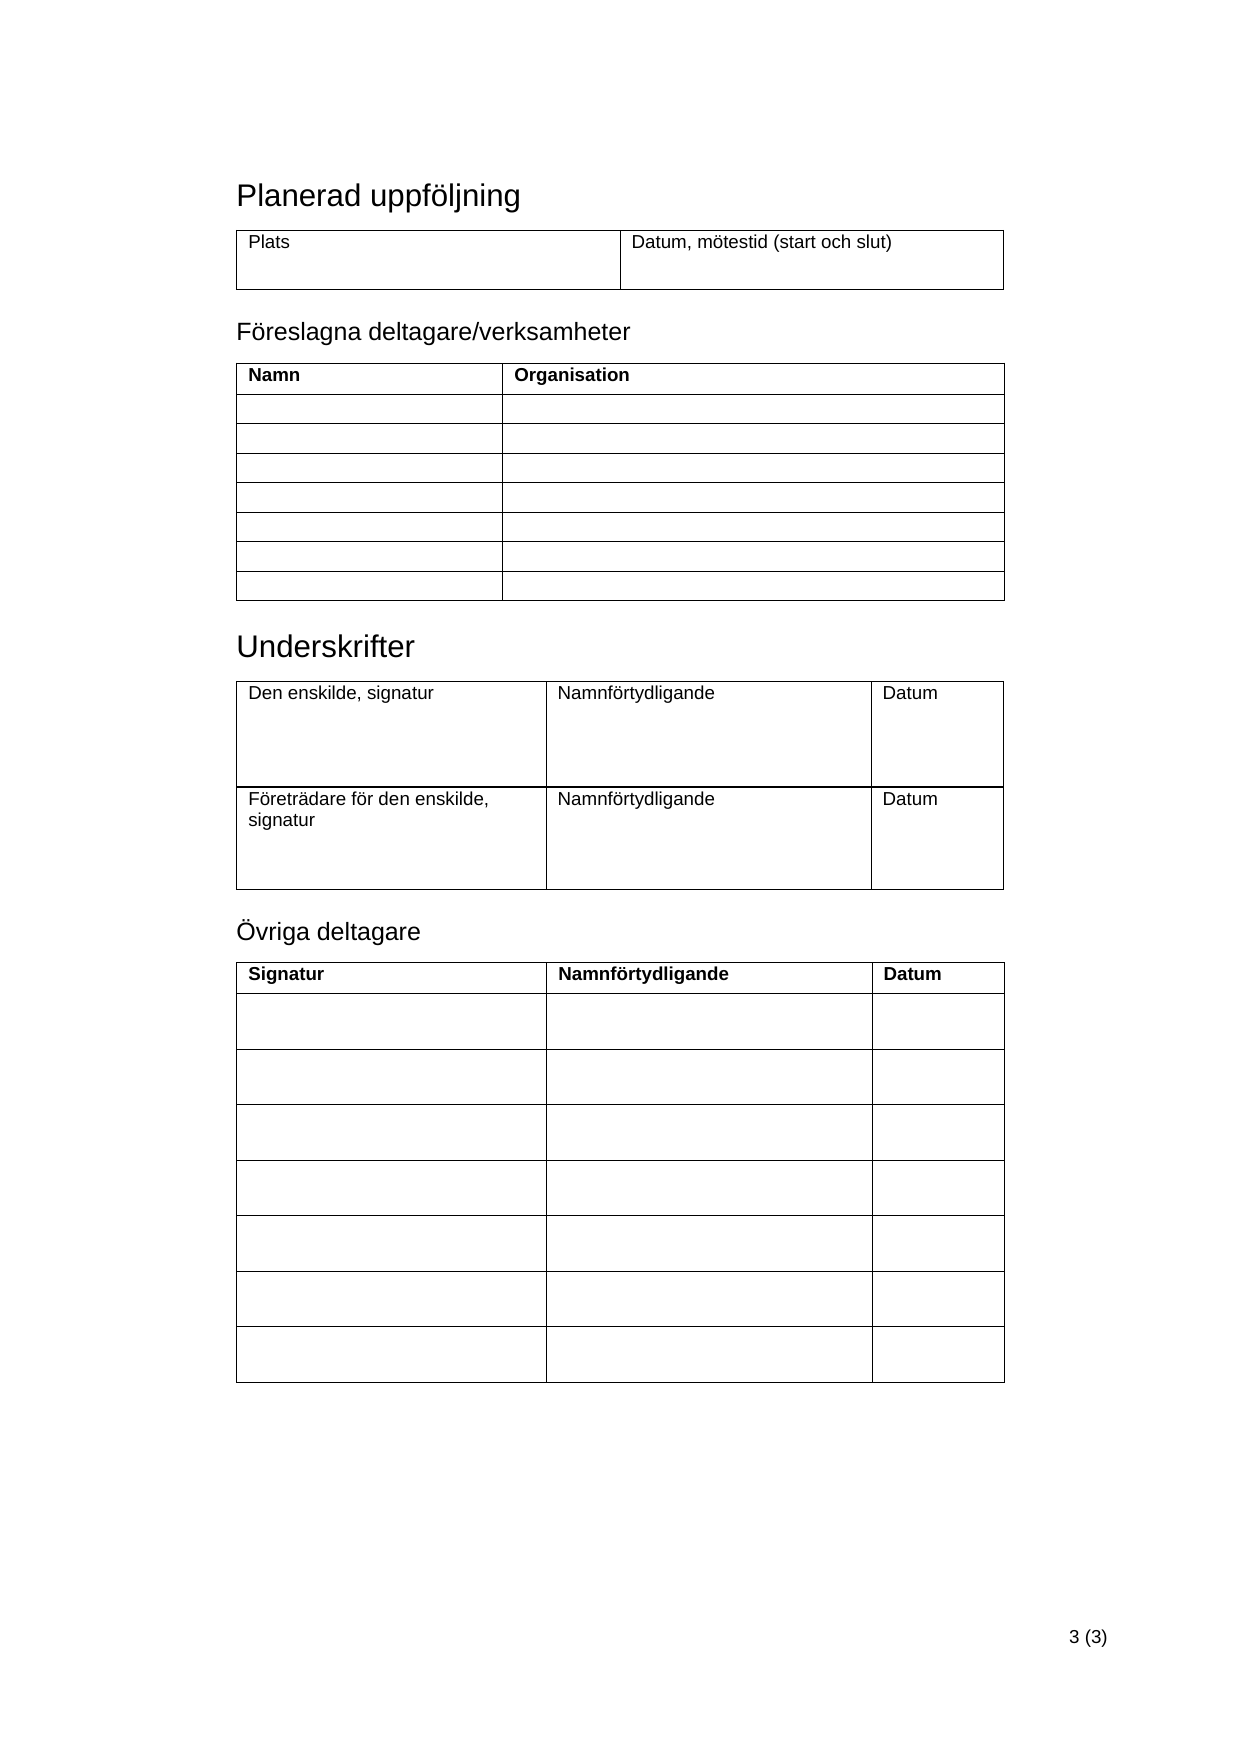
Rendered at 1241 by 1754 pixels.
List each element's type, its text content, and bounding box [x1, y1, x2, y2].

table_cell [503, 395, 1004, 423]
table_header Namnförtydligande [547, 963, 872, 993]
table_header Plats [237, 231, 620, 289]
table_cell Namnförtydligande [547, 788, 871, 889]
table_cell [237, 1105, 546, 1160]
table_cell [873, 1327, 1004, 1382]
table_cell [237, 1050, 546, 1104]
subtitle Övriga deltagare [236, 917, 1004, 946]
table_cell [873, 1272, 1004, 1326]
table_header Den enskilde, signatur [237, 682, 546, 786]
table_header Datum [873, 963, 1004, 993]
table_header Organisation [503, 364, 1004, 394]
table_cell [237, 424, 502, 453]
table_cell Datum [872, 788, 1003, 889]
table_header Datum [872, 682, 1003, 786]
table_cell [503, 513, 1004, 541]
table_cell [547, 1327, 872, 1382]
subtitle Föreslagna deltagare/verksamheter [236, 317, 1004, 346]
table_cell [503, 454, 1004, 482]
table_cell [503, 483, 1004, 512]
table_cell [873, 1105, 1004, 1160]
table_cell [237, 1272, 546, 1326]
table_cell [237, 994, 546, 1049]
table_cell [873, 1216, 1004, 1271]
table_cell [873, 994, 1004, 1049]
subtitle Underskrifter [236, 628, 1004, 664]
table_header Namnförtydligande [547, 682, 871, 786]
table_cell [237, 483, 502, 512]
table_cell [237, 1161, 546, 1215]
table_header Namn [237, 364, 502, 394]
table_cell [547, 1105, 872, 1160]
table_cell [237, 1216, 546, 1271]
subtitle Planerad uppföljning [236, 177, 1004, 213]
table_cell [547, 1216, 872, 1271]
table_cell [237, 395, 502, 423]
table_cell [237, 1327, 546, 1382]
table_cell Företrädare för den enskilde, signatur [237, 788, 546, 889]
table_cell [503, 542, 1004, 571]
table_cell [237, 513, 502, 541]
table_cell [873, 1161, 1004, 1215]
table_cell [237, 572, 502, 600]
table_cell [237, 542, 502, 571]
table_cell [547, 994, 872, 1049]
table_cell [547, 1050, 872, 1104]
table_cell [237, 454, 502, 482]
table_cell [547, 1161, 872, 1215]
table_cell [873, 1050, 1004, 1104]
table_header Datum, mötestid (start och slut) [621, 231, 1003, 289]
table_cell [503, 572, 1004, 600]
table_cell [503, 424, 1004, 453]
table_header Signatur [237, 963, 546, 993]
table_cell [547, 1272, 872, 1326]
